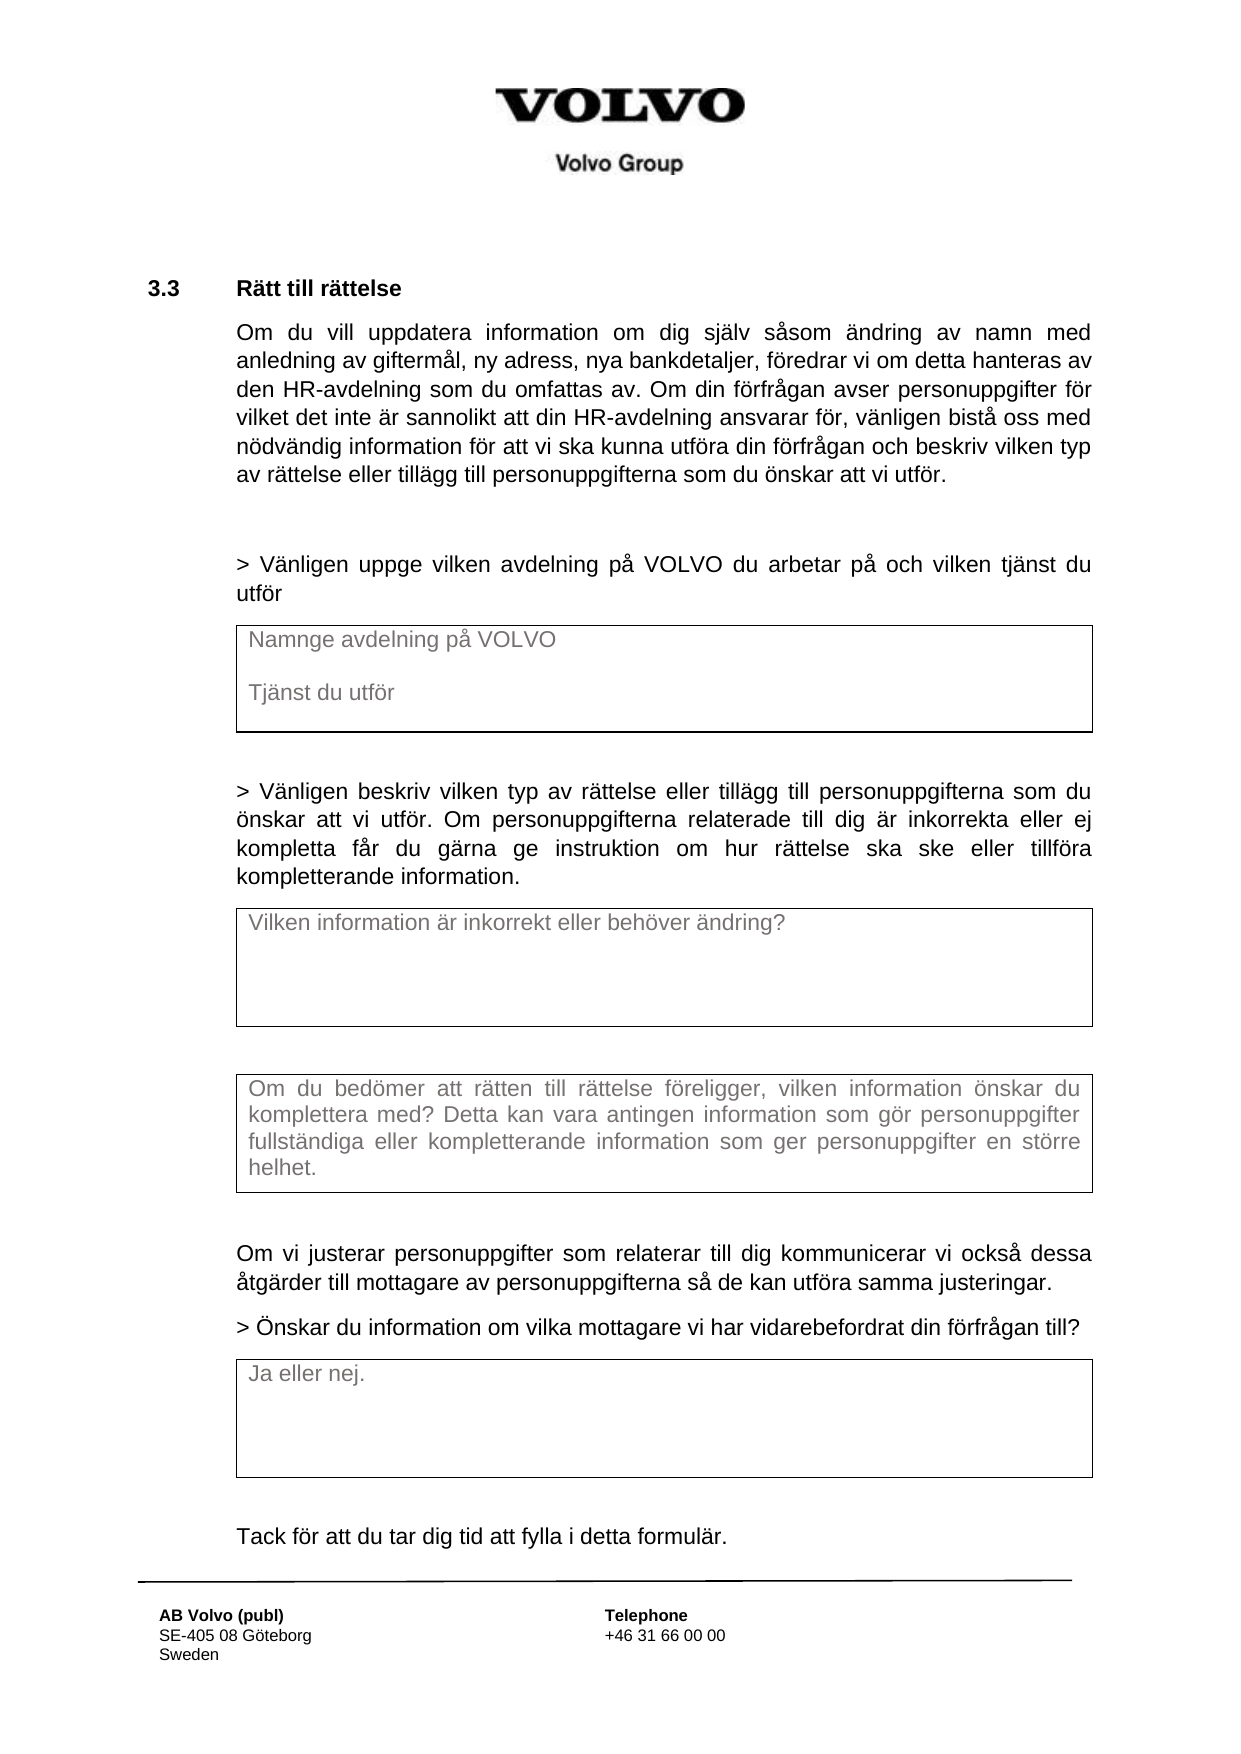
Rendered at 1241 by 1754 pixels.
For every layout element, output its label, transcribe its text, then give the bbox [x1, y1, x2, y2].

subtitle Rätt till rättelse [148, 274, 1093, 301]
text Om vi justerar personuppgifter som relaterar till dig kommunicerar vi också dessa åtgärder till mottagare av personuppgifterna så de kan utföra samma justeringar. [236, 1240, 1093, 1295]
picture [495, 88, 745, 175]
text Om du vill uppdatera information om dig själv såsom ändring av namn med anledning av giftermål, ny adress, nya bankdetaljer, föredrar vi om detta hanteras av den HR-avdelning som du omfattas av. Om din förfrågan avser personuppgifter för vilket det inte är sannolikt att din HR-avdelning ansvarar för, vänligen bistå oss med nödvändig information för att vi ska kunna utföra din förfrågan och beskriv vilken typ av rättelse eller tillägg till personuppgifterna som du önskar att vi utför. [236, 319, 1093, 488]
text > Vänligen uppge vilken avdelning på VOLVO du arbetar på och vilken tjänst du utför [236, 551, 1093, 606]
text > Önskar du information om vilka mottagare vi har vidarebefordrat din förfrågan till? [236, 1314, 1093, 1340]
text > Vänligen beskriv vilken typ av rättelse eller tillägg till personuppgifterna som du önskar att vi utför. Om personuppgifterna relaterade till dig är inkorrekta eller ej kompletta får du gärna ge instruktion om hur rättelse ska ske eller tillföra kompletterande information. [236, 778, 1093, 889]
table_header Om du bedömer att rätten till rättelse föreligger, vilken information önskar du komplettera med? Detta kan vara antingen information som gör personuppgifter fullständiga eller kompletterande information som ger personuppgifter en större helhet. [237, 1075, 1092, 1192]
table_header Ja eller nej. [237, 1360, 1092, 1477]
table_header Namnge avdelning på VOLVO Tjänst du utför [237, 626, 1092, 731]
text Tack för att du tar dig tid att fylla i detta formulär. [236, 1523, 1093, 1549]
table_header Vilken information är inkorrekt eller behöver ändring? [237, 909, 1092, 1026]
